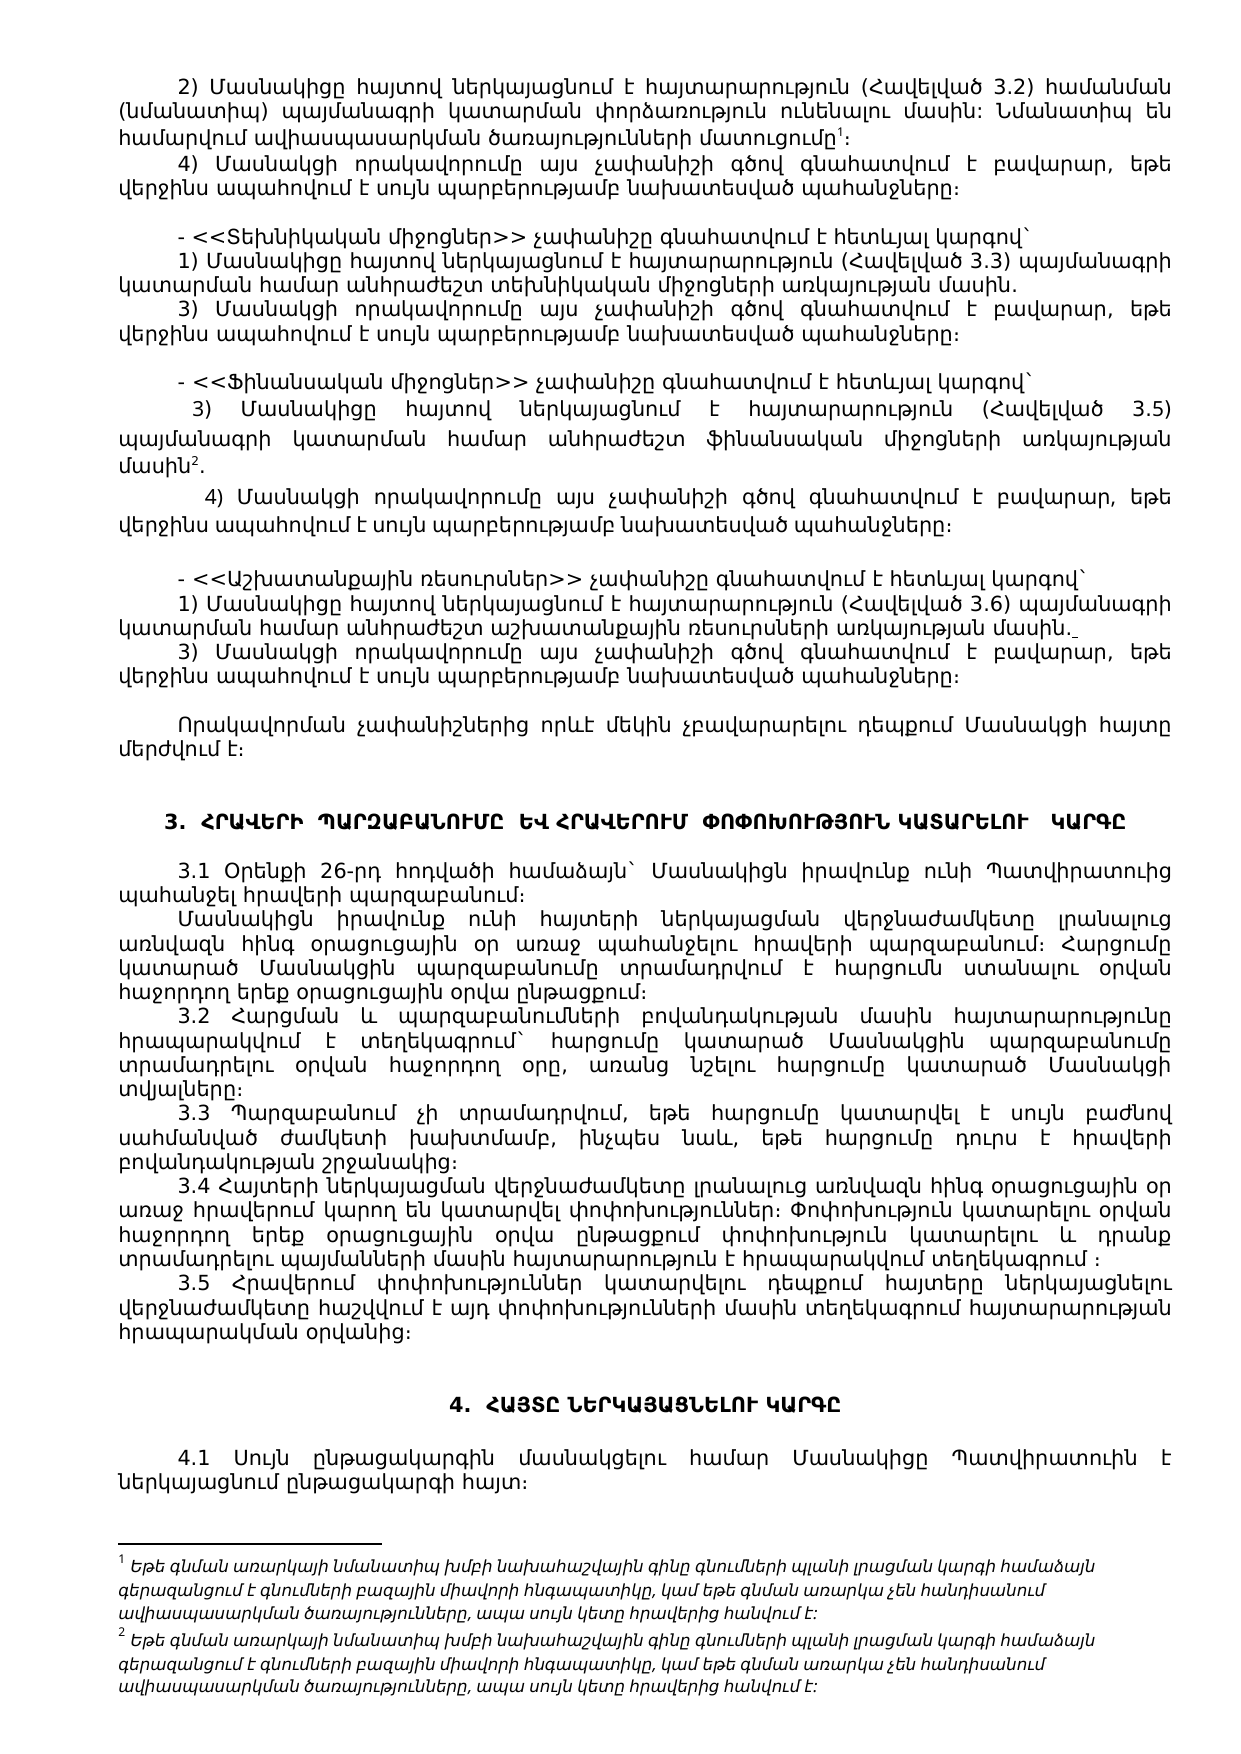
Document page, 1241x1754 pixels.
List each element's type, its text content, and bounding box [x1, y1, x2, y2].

text 4) Մասնակցի որակավորումը այս չափանիշի գծով գնահատվում է բավարար, եթե վերջինս ապահովում է սույն պարբերությամբ նախատեսված պահանջները։ [118, 152, 1172, 200]
text 3.2 Հարցման և պարզաբանումների բովանդակության մասին հայտարարությունը հրապարակվում է տեղեկագրում` հարցումը կատարած Մասնակցին պարզաբանումը տրամադրելու օրվան հաջորդող օրը, առանց նշելու հարցումը կատարած Մասնակցի տվյալները։ [118, 1004, 1172, 1101]
text - <<Ֆինանսական միջոցներ>> չափանիշը գնահատվում է հետևյալ կարգով` [118, 370, 1172, 394]
text 3.5 Հրավերում փոփոխություններ կատարվելու դեպքում հայտերը ներկայացնելու վերջնաժամկետը հաշվվում է այդ փոփոխությունների մասին տեղեկագրում հայտարարության հրապարակման օրվանից։ [118, 1271, 1172, 1344]
text 3.3 Պարզաբանում չի տրամադրվում, եթե հարցումը կատարվել է սույն բաժնով սահմանված ժամկետի խախտմամբ, ինչպես նաև, եթե հարցումը դուրս է հրավերի բովանդակության շրջանակից։ [118, 1101, 1172, 1174]
text 3. ՀՐԱՎԵՐԻ ՊԱՐԶԱԲԱՆՈՒՄԸ ԵՎ ՀՐԱՎԵՐՈՒՄ ՓՈՓՈԽՈՒԹՅՈՒՆ ԿԱՏԱՐԵԼՈՒ ԿԱՐԳԸ [118, 810, 1172, 834]
text 2) Մասնակիցը հայտով ներկայացնում է հայտարարություն (Հավելված 3.2) համանման (նմանատիպ) պայմանագրի կատարման փորձառություն ունենալու մասին: Նմանատիպ են համարվում ավիասպասարկման ծառայությունների մատուցումը։ [118, 75, 1172, 152]
text 1) Մասնակիցը հայտով ներկայացնում է հայտարարություն (Հավելված 3.6) պայմանագրի կատարման համար անհրաժեշտ աշխատանքային ռեսուրսների առկայության մասին. [118, 592, 1172, 640]
text 3.4 Հայտերի ներկայացման վերջնաժամկետը լրանալուց առնվազն հինգ օրացուցային օր առաջ հրավերում կարող են կատարվել փոփոխություններ։ Փոփոխություն կատարելու օրվան հաջորդող երեք օրացուցային օրվա ընթացքում փոփոխություն կատարելու և դրանք տրամադրելու պայմանների մասին հայտարարություն է հրապարակվում տեղեկագրում ։ [118, 1174, 1172, 1271]
text 4.1 Սույն ընթացակարգին մասնակցելու համար Մասնակիցը Պատվիրատուին է ներկայացնում ընթացակարգի հայտ։ [118, 1446, 1172, 1494]
text 4. ՀԱՅՏԸ ՆԵՐԿԱՅԱՑՆԵԼՈՒ ԿԱՐԳԸ [118, 1393, 1172, 1417]
text 3) Մասնակցի որակավորումը այս չափանիշի գծով գնահատվում է բավարար, եթե վերջինս ապահովում է սույն պարբերությամբ նախատեսված պահանջները։ [118, 297, 1172, 346]
text - <<Աշխատանքային ռեսուրսներ>> չափանիշը գնահատվում է հետևյալ կարգով` [118, 567, 1172, 592]
text 3.1 Օրենքի 26-րդ հոդվածի համաձայն` Մասնակիցն իրավունք ունի Պատվիրատուից պահանջել հրավերի պարզաբանում։ [118, 859, 1172, 907]
text 3) Մասնակցի որակավորումը այս չափանիշի գծով գնահատվում է բավարար, եթե վերջինս ապահովում է սույն պարբերությամբ նախատեսված պահանջները։ [118, 640, 1172, 689]
text Որակավորման չափանիշներից որևէ մեկին չբավարարելու դեպքում Մասնակցի հայտը մերժվում է։ [118, 713, 1172, 762]
text Մասնակիցն իրավունք ունի հայտերի ներկայացման վերջնաժամկետը լրանալուց առնվազն հինգ օրացուցային օր առաջ պահանջելու հրավերի պարզաբանում։ Հարցումը կատարած Մասնակցին պարզաբանումը տրամադրվում է հարցումն ստանալու օրվան հաջորդող երեք օրացուցային օրվա ընթացքում։ [118, 907, 1172, 1004]
text 4) Մասնակցի որակավորումը այս չափանիշի գծով գնահատվում է բավարար, եթե վերջինս ապահովում է սույն պարբերությամբ նախատեսված պահանջները։ [118, 482, 1172, 539]
text 1) Մասնակիցը հայտով ներկայացնում է հայտարարություն (Հավելված 3.3) պայմանագրի կատարման համար անհրաժեշտ տեխնիկական միջոցների առկայության մասին. [118, 249, 1172, 297]
text 3) Մասնակիցը հայտով ներկայացնում է հայտարարություն (Հավելված 3.5) պայմանագրի կատարման համար անհրաժեշտ ֆինանսական միջոցների առկայության մասին. [118, 394, 1172, 479]
text - <<Տեխնիկական միջոցներ>> չափանիշը գնահատվում է հետևյալ կարգով` [118, 225, 1172, 249]
